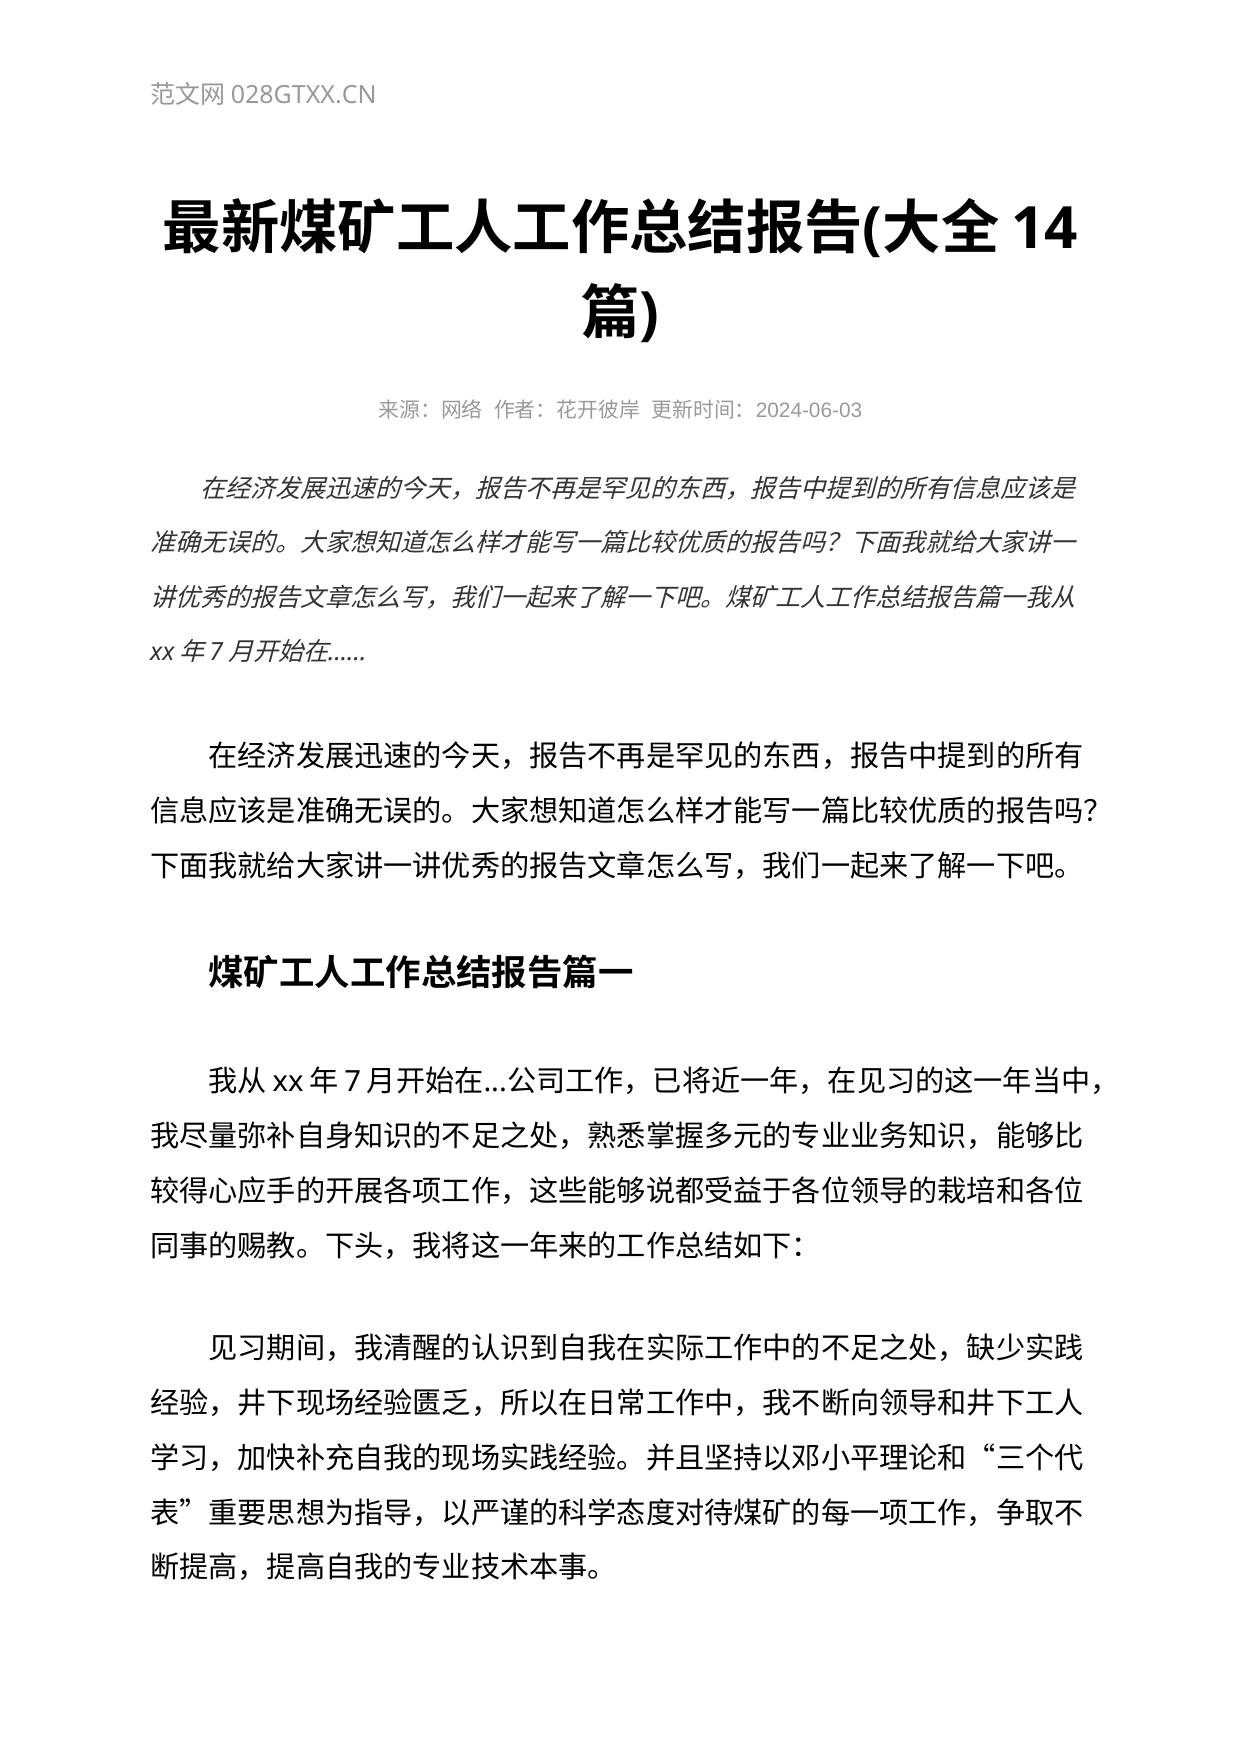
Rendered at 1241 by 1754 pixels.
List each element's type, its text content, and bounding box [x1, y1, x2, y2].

text 煤矿工人工作总结报告篇一 [150, 944, 1090, 996]
subtitle 最新煤矿工人工作总结报告(大全14篇) [150, 181, 1090, 351]
text 在经济发展迅速的今天，报告不再是罕见的东西，报告中提到的所有信息应该是准确无误的。大家想知道怎么样才能写一篇比较优质的报告吗？下面我就给大家讲一讲优秀的报告文章怎么写，我们一起来了解一下吧。煤矿工人工作总结报告篇一我从xx年7月开始在...... [150, 468, 1090, 668]
text 见习期间，我清醒的认识到自我在实际工作中的不足之处，缺少实践经验，井下现场经验匮乏，所以在日常工作中，我不断向领导和井下工人学习，加快补充自我的现场实践经验。并且坚持以邓小平理论和“三个代表”重要思想为指导，以严谨的科学态度对待煤矿的每一项工作，争取不断提高，提高自我的专业技术本事。 [150, 1324, 1090, 1586]
text 在经济发展迅速的今天，报告不再是罕见的东西，报告中提到的所有信息应该是准确无误的。大家想知道怎么样才能写一篇比较优质的报告吗？下面我就给大家讲一讲优秀的报告文章怎么写，我们一起来了解一下吧。 [150, 733, 1090, 885]
text 来源：网络 作者：花开彼岸 更新时间：2024-06-03 [150, 398, 1090, 422]
text 我从xx年7月开始在...公司工作，已将近一年，在见习的这一年当中，我尽量弥补自身知识的不足之处，熟悉掌握多元的专业业务知识，能够比较得心应手的开展各项工作，这些能够说都受益于各位领导的栽培和各位同事的赐教。下头，我将这一年来的工作总结如下： [150, 1058, 1090, 1265]
